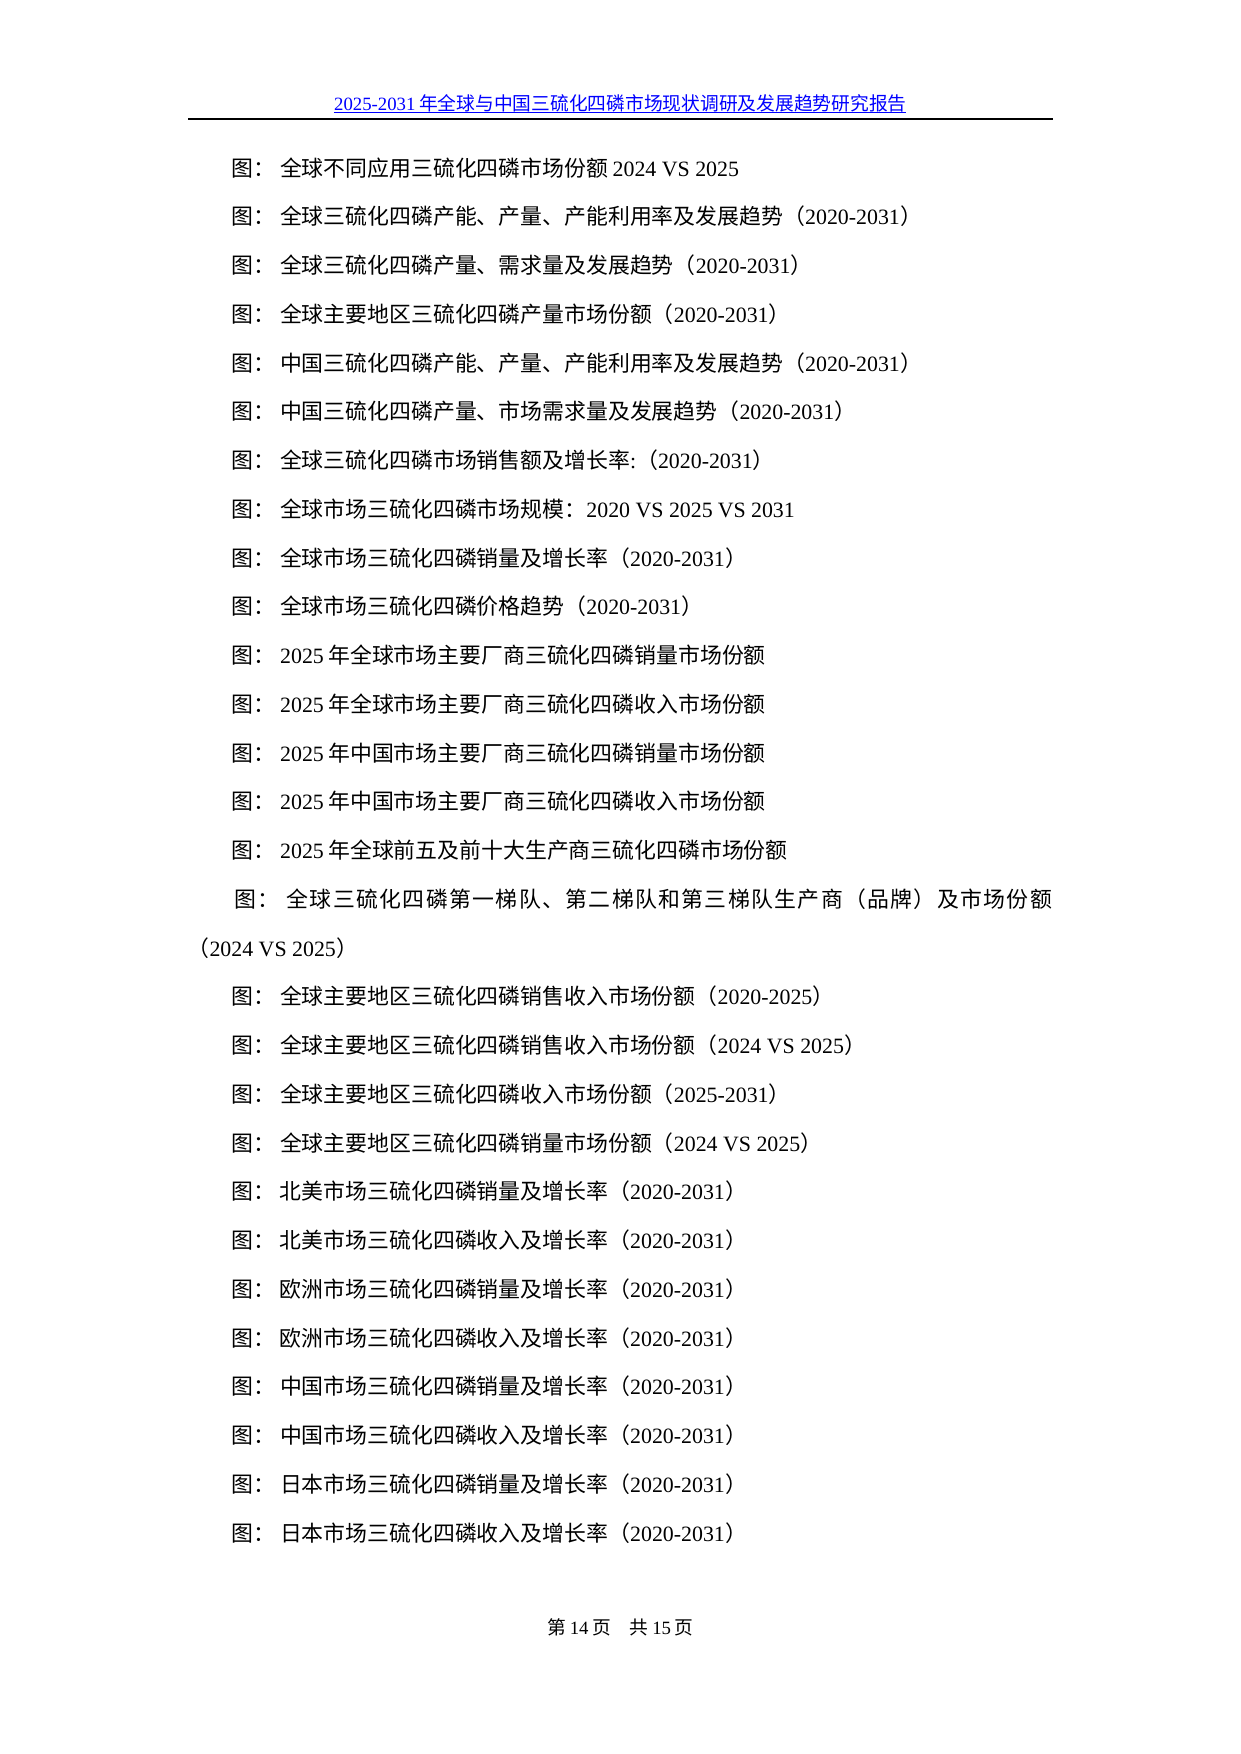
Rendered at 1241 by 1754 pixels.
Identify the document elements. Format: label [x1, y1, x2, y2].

text [187, 150, 1053, 1548]
